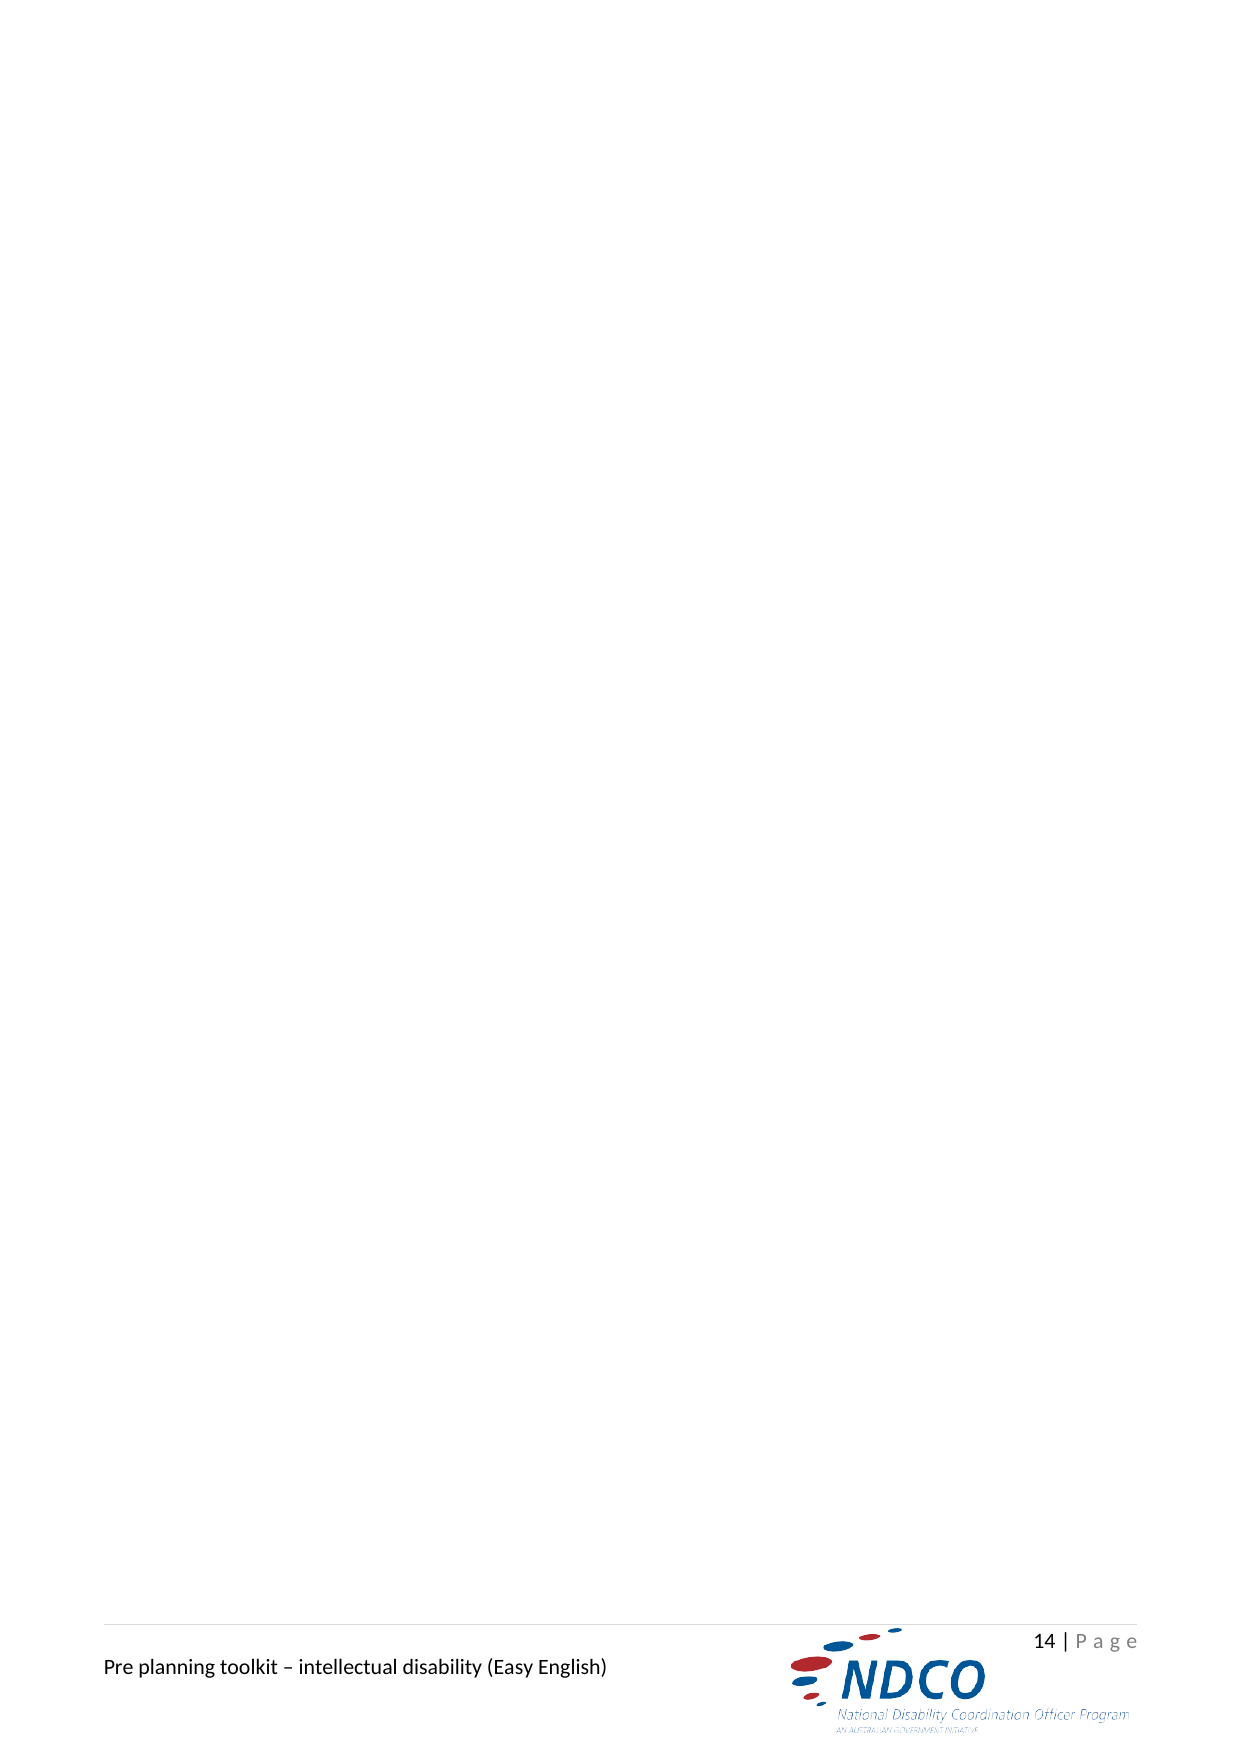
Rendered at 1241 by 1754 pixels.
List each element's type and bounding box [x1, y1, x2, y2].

picture [791, 1628, 1129, 1733]
